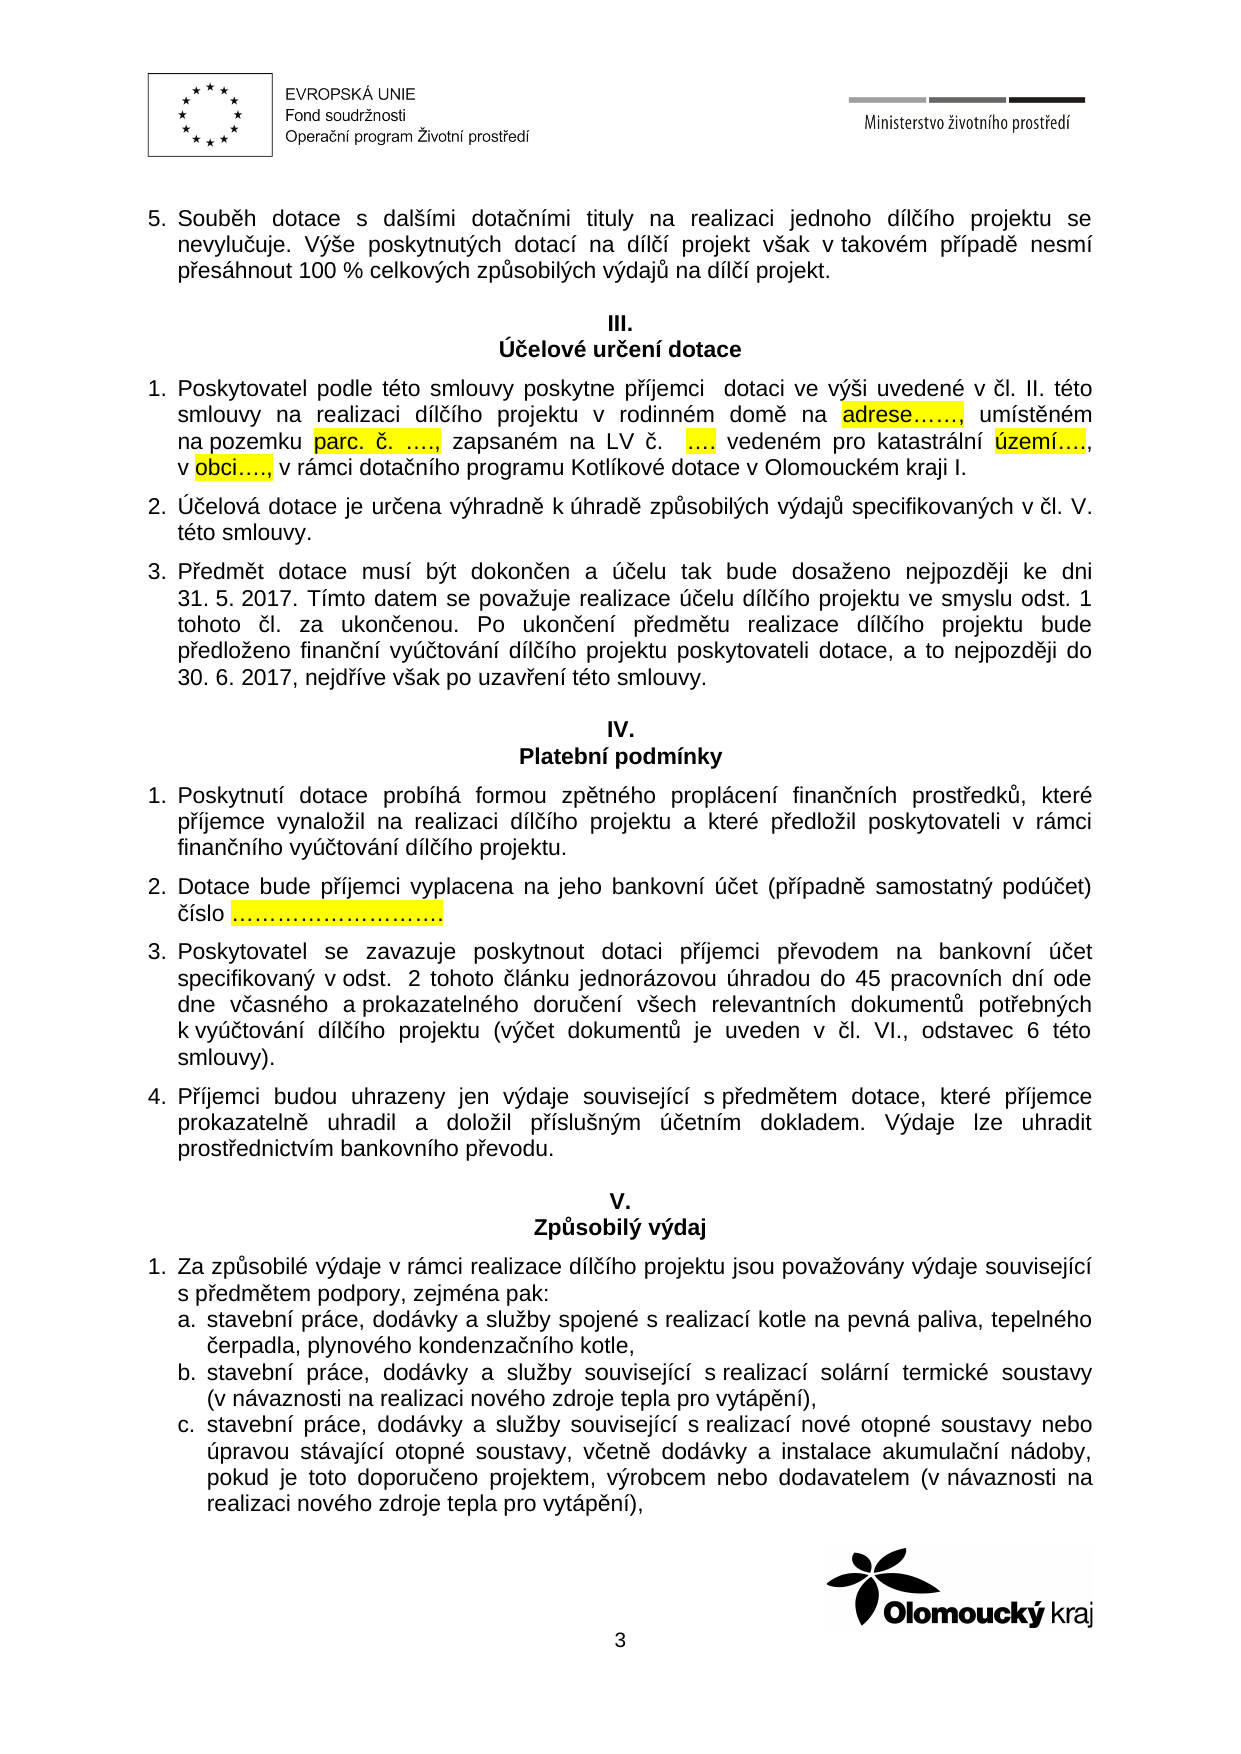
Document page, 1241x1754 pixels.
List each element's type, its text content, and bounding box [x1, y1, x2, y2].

list Souběh dotace s dalšími dotačními tituly na realizaci jednoho dílčího projektu se nevylučuje. Výše poskytnutých dotací na dílčí projekt však v takovém případě nesmí přesáhnout 100 % celkových způsobilých výdajů na dílčí projekt. [148, 204, 1093, 283]
list Poskytovatel podle této smlouvy poskytne příjemci dotaci ve výši uvedené v čl. II. této smlouvy na realizaci dílčího projektu v rodinném domě na adrese……, umístěném na pozemku parc. č. …., zapsaném na LV č. …. vedeném pro katastrální území…., v obci…., v rámci dotačního programu Kotlíkové dotace v Olomouckém kraji I. [148, 375, 1093, 481]
text Platební podmínky [149, 743, 1093, 769]
text V. [148, 1188, 1093, 1214]
list stavební práce, dodávky a služby spojené s realizací kotle na pevná paliva, tepelného čerpadla, plynového kondenzačního kotle, [177, 1306, 1093, 1359]
list Poskytovatel se zavazuje poskytnout dotaci příjemci převodem na bankovní účet specifikovaný v odst. 2 tohoto článku jednorázovou úhradou do 45 pracovních dní ode dne včasného a prokazatelného doručení všech relevantních dokumentů potřebných k vyúčtování dílčího projektu (výčet dokumentů je uveden v čl. VI., odstavec 6 této smlouvy). [148, 938, 1093, 1070]
list Za způsobilé výdaje v rámci realizace dílčího projektu jsou považovány výdaje související s předmětem podpory, zejména pak: [148, 1253, 1093, 1306]
picture [147, 73, 1085, 157]
text IV. [149, 716, 1093, 743]
list stavební práce, dodávky a služby související s realizací solární termické soustavy (v návaznosti na realizaci nového zdroje tepla pro vytápění), [177, 1359, 1093, 1411]
list Poskytnutí dotace probíhá formou zpětného proplácení finančních prostředků, které příjemce vynaložil na realizaci dílčího projektu a které předložil poskytovateli v rámci finančního vyúčtování dílčího projektu. [148, 782, 1093, 861]
list stavební práce, dodávky a služby související s realizací nové otopné soustavy nebo úpravou stávající otopné soustavy, včetně dodávky a instalace akumulační nádoby, pokud je toto doporučeno projektem, výrobcem nebo dodavatelem (v návaznosti na realizaci nového zdroje tepla pro vytápění), [177, 1411, 1093, 1517]
picture [826, 1548, 1093, 1628]
text III. [148, 310, 1093, 336]
list Účelová dotace je určena výhradně k úhradě způsobilých výdajů specifikovaných v čl. V. této smlouvy. [148, 493, 1093, 546]
text Způsobilý výdaj [148, 1214, 1093, 1241]
list Předmět dotace musí být dokončen a účelu tak bude dosaženo nejpozději ke dni 31. 5. 2017. Tímto datem se považuje realizace účelu dílčího projektu ve smyslu odst. 1 tohoto čl. za ukončenou. Po ukončení předmětu realizace dílčího projektu bude předloženo finanční vyúčtování dílčího projektu poskytovateli dotace, a to nejpozději do 30. 6. 2017, nejdříve však po uzavření této smlouvy. [148, 558, 1093, 690]
text Účelové určení dotace [148, 336, 1093, 363]
list Příjemci budou uhrazeny jen výdaje související s předmětem dotace, které příjemce prokazatelně uhradil a doložil příslušným účetním dokladem. Výdaje lze uhradit prostřednictvím bankovního převodu. [148, 1083, 1093, 1162]
list Dotace bude příjemci vyplacena na jeho bankovní účet (případně samostatný podúčet) číslo ………………………. [148, 873, 1093, 926]
